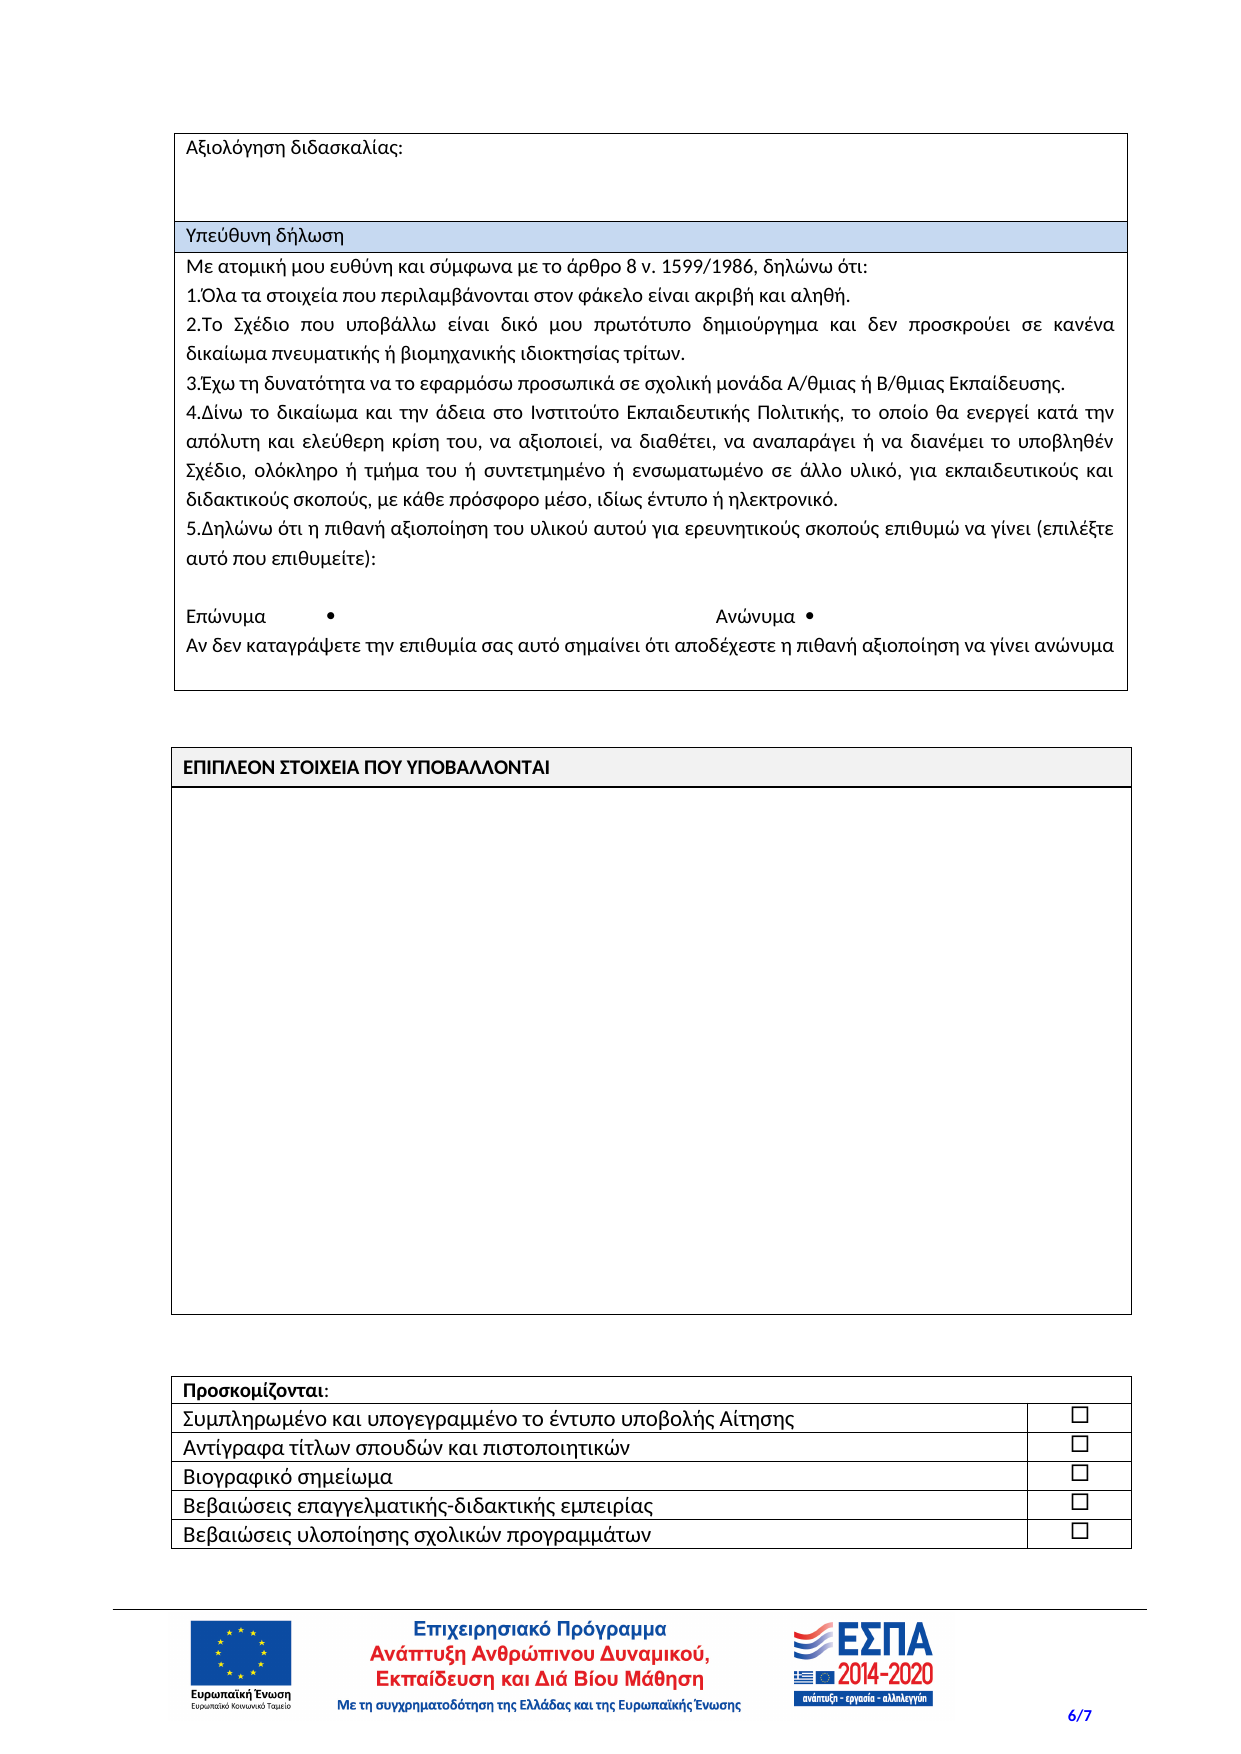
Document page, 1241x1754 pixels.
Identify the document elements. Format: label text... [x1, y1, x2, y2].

table_cell Βεβαιώσεις υλοποίησης σχολικών προγραμμάτων [172, 1520, 1027, 1548]
table_cell [1028, 1462, 1131, 1490]
table_header ΕΠΙΠΛΕΟΝ ΣΤΟΙΧΕΙΑ ΠΟΥ ΥΠΟΒΑΛΛΟΝΤΑΙ [172, 748, 1131, 786]
table_cell Βιογραφικό σημείωμα [172, 1462, 1027, 1490]
table_cell [1028, 1404, 1131, 1432]
table_cell Αντίγραφα τίτλων σπουδών και πιστοποιητικών [172, 1433, 1027, 1461]
table_header [172, 788, 1131, 1314]
table_header Προσκομίζονται: [172, 1377, 1131, 1403]
table_cell [1028, 1491, 1131, 1519]
table_cell [1028, 1433, 1131, 1461]
table_cell Συμπληρωμένο και υπογεγραμμένο το έντυπο υποβολής Αίτησης [172, 1404, 1027, 1432]
table_cell [1028, 1520, 1131, 1548]
table_cell Υπεύθυνη δήλωση [175, 222, 1127, 252]
table_cell Με ατομική μου ευθύνη και σύμφωνα με το άρθρο 8 ν. 1599/1986, δηλώνω ότι: 1.Όλα τα στοιχεία που περιλαμβάνονται στον φάκελο είναι ακριβή και αληθή. 2.Το Σχέδιο που υποβάλλω είναι δικό μου πρωτότυπο δημιούργημα και δεν προσκρούει σε κανένα δικαίωμα πνευματικής ή βιομηχανικής ιδιοκτησίας τρίτων. 3.Έχω τη δυνατότητα να το εφαρμόσω προσωπικά σε σχολική μονάδα Α/θμιας ή Β/θμιας Εκπαίδευσης. 4.Δίνω το δικαίωμα και την άδεια στο Ινστιτούτο Εκπαιδευτικής Πολιτικής, το οποίο θα ενεργεί κατά την απόλυτη και ελεύθερη κρίση του, να αξιοποιεί, να διαθέτει, να αναπαράγει ή να διανέμει το υποβληθέν Σχέδιο, ολόκληρο ή τμήμα του ή συντετμημένο ή ενσωματωμένο σε άλλο υλικό, για εκπαιδευτικούς και διδακτικούς σκοπούς, με κάθε πρόσφορο μέσο, ιδίως έντυπο ή ηλεκτρονικό. 5.Δηλώνω ότι η πιθανή αξιοποίηση του υλικού αυτού για ερευνητικούς σκοπούς επιθυμώ να γίνει (επιλέξτε αυτό που επιθυμείτε): Επώνυμα Ανώνυμα Αν δεν καταγράψετε την επιθυμία σας αυτό σημαίνει ότι αποδέχεστε η πιθανή αξιοποίηση να γίνει ανώνυμα [175, 253, 1127, 690]
table_cell Αξιολόγηση διδασκαλίας: [175, 134, 1127, 221]
picture [167, 1612, 955, 1721]
table_cell Βεβαιώσεις επαγγελματικής-διδακτικής εμπειρίας [172, 1491, 1027, 1519]
